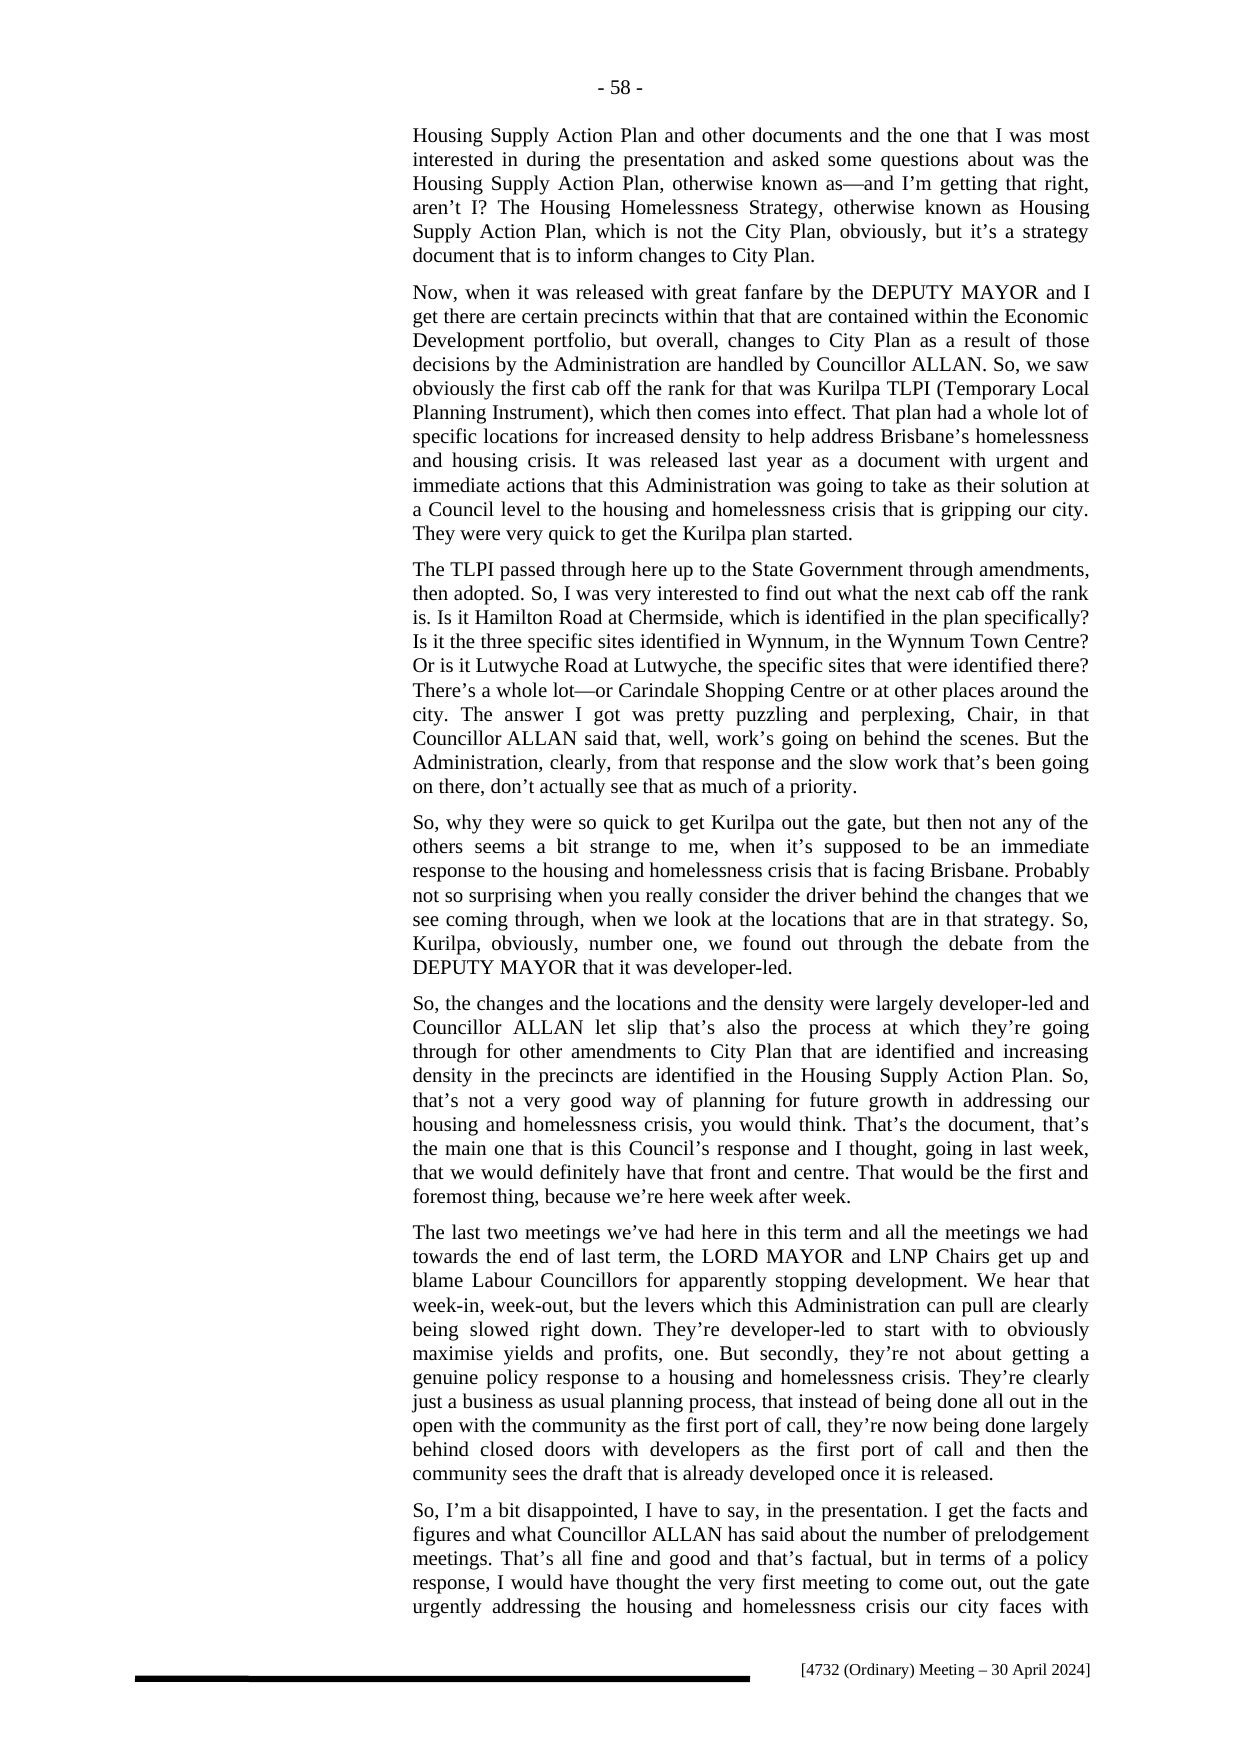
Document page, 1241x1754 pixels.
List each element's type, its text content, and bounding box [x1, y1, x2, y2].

text Now, when it was released with great fanfare by the Deputy Mayor and I get there are certain precincts within that that are contained within the Economic Development portfolio, but overall, changes to City Plan as a result of those decisions by the Administration are handled by Councillor ALLAN. So, we saw obviously the first cab off the rank for that was Kurilpa TLPI (Temporary Local Planning Instrument), which then comes into effect. That plan had a whole lot of specific locations for increased density to help address Brisbane’s homelessness and housing crisis. It was released last year as a document with urgent and immediate actions that this Administration was going to take as their solution at a Council level to the housing and homelessness crisis that is gripping our city. They were very quick to get the Kurilpa plan started. [412, 280, 1090, 545]
text So, the changes and the locations and the density were largely developer-led and Councillor ALLAN let slip that’s also the process at which they’re going through for other amendments to City Plan that are identified and increasing density in the precincts are identified in the Housing Supply Action Plan. So, that’s not a very good way of planning for future growth in addressing our housing and homelessness crisis, you would think. That’s the document, that’s the main one that is this Council’s response and I thought, going in last week, that we would definitely have that front and centre. That would be the first and foremost thing, because we’re here week after week. [412, 991, 1090, 1208]
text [150, 123, 1090, 267]
text The TLPI passed through here up to the State Government through amendments, then adopted. So, I was very interested to find out what the next cab off the rank is. Is it Hamilton Road at Chermside, which is identified in the plan specifically? Is it the three specific sites identified in Wynnum, in the Wynnum Town Centre? Or is it Lutwyche Road at Lutwyche, the specific sites that were identified there? There’s a whole lot—or Carindale Shopping Centre or at other places around the city. The answer I got was pretty puzzling and perplexing, Chair, in that Councillor ALLAN said that, well, work’s going on behind the scenes. But the Administration, clearly, from that response and the slow work that’s been going on there, don’t actually see that as much of a priority. [412, 557, 1090, 798]
text The last two meetings we’ve had here in this term and all the meetings we had towards the end of last term, the LORD MAYOR and LNP Chairs get up and blame Labour Councillors for apparently stopping development. We hear that week-in, week-out, but the levers which this Administration can pull are clearly being slowed right down. They’re developer-led to start with to obviously maximise yields and profits, one. But secondly, they’re not about getting a genuine policy response to a housing and homelessness crisis. They’re clearly just a business as usual planning process, that instead of being done all out in the open with the community as the first port of call, they’re now being done largely behind closed doors with developers as the first port of call and then the community sees the draft that is already developed once it is released. [412, 1220, 1090, 1485]
text So, why they were so quick to get Kurilpa out the gate, but then not any of the others seems a bit strange to me, when it’s supposed to be an immediate response to the housing and homelessness crisis that is facing Brisbane. Probably not so surprising when you really consider the driver behind the changes that we see coming through, when we look at the locations that are in that strategy. So, Kurilpa, obviously, number one, we found out through the debate from the DEPUTY MAYOR that it was developer-led. [412, 810, 1090, 979]
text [412, 1497, 1090, 1618]
